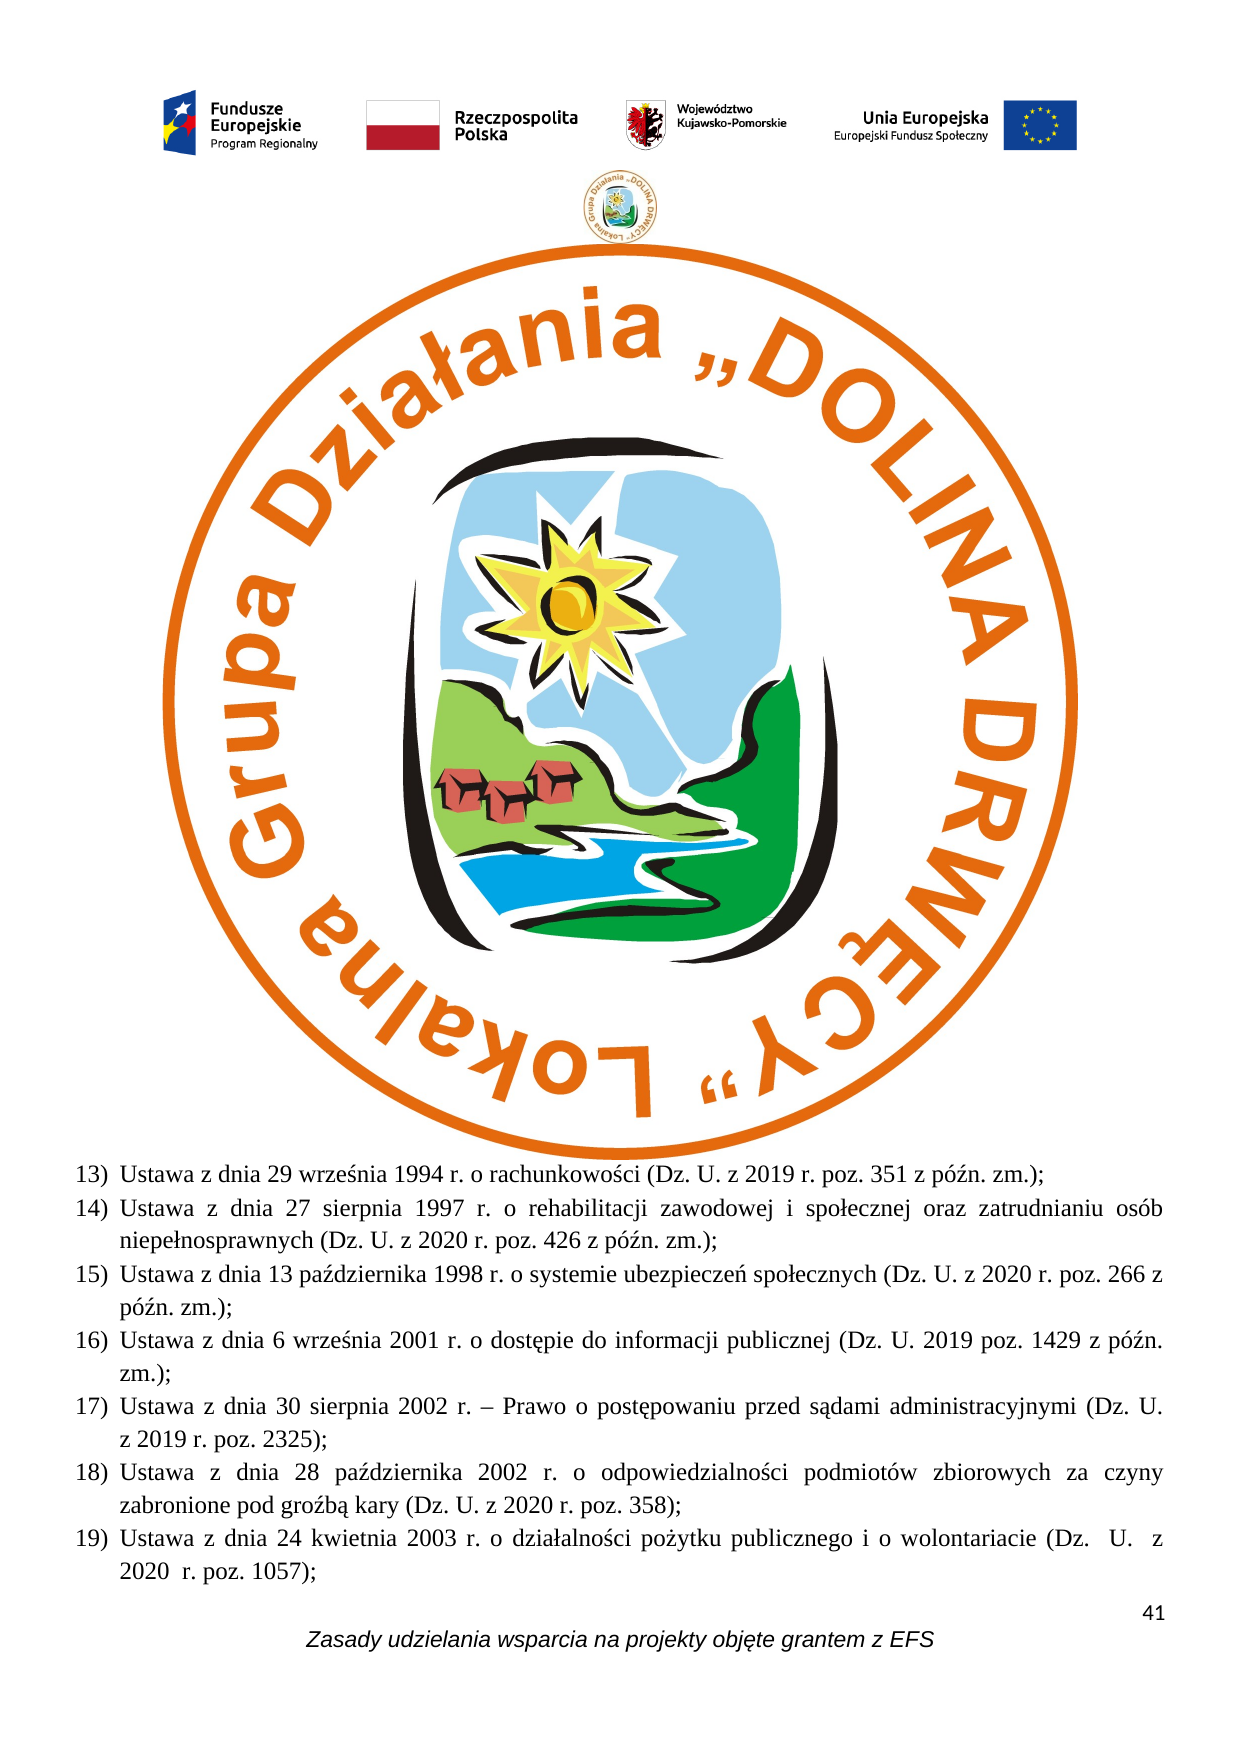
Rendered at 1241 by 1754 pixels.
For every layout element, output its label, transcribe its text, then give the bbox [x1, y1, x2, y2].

list Ustawa z dnia 27 sierpnia 1997 r. o rehabilitacji zawodowej i społecznej oraz zatrudnianiu osób niepełnosprawnych (Dz. U. z 2020 r. poz. 426 z późn. zm.); [75, 1193, 1165, 1254]
list Ustawa z dnia 30 sierpnia 2002 r. – Prawo o postępowaniu przed sądami administracyjnymi (Dz. U. z 2019 r. poz. 2325); [75, 1391, 1165, 1452]
list Ustawa z dnia 6 września 2001 r. o dostępie do informacji publicznej (Dz. U. 2019 poz. 1429 z późn. zm.); [75, 1325, 1165, 1386]
list Ustawa z dnia 24 kwietnia 2003 r. o działalności pożytku publicznego i o wolontariacie (Dz. U. z 2020 r. poz. 1057); [75, 1523, 1165, 1584]
list Ustawa z dnia 29 września 1994 r. o rachunkowości (Dz. U. z 2019 r. poz. 351 z późn. zm.); [75, 1159, 1165, 1188]
list Ustawa z dnia 13 października 1998 r. o systemie ubezpieczeń społecznych (Dz. U. z 2020 r. poz. 266 z późn. zm.); [75, 1259, 1165, 1320]
picture [147, 73, 1093, 1160]
list Ustawa z dnia 28 października 2002 r. o odpowiedzialności podmiotów zbiorowych za czyny zabronione pod groźbą kary (Dz. U. z 2020 r. poz. 358); [75, 1457, 1165, 1518]
